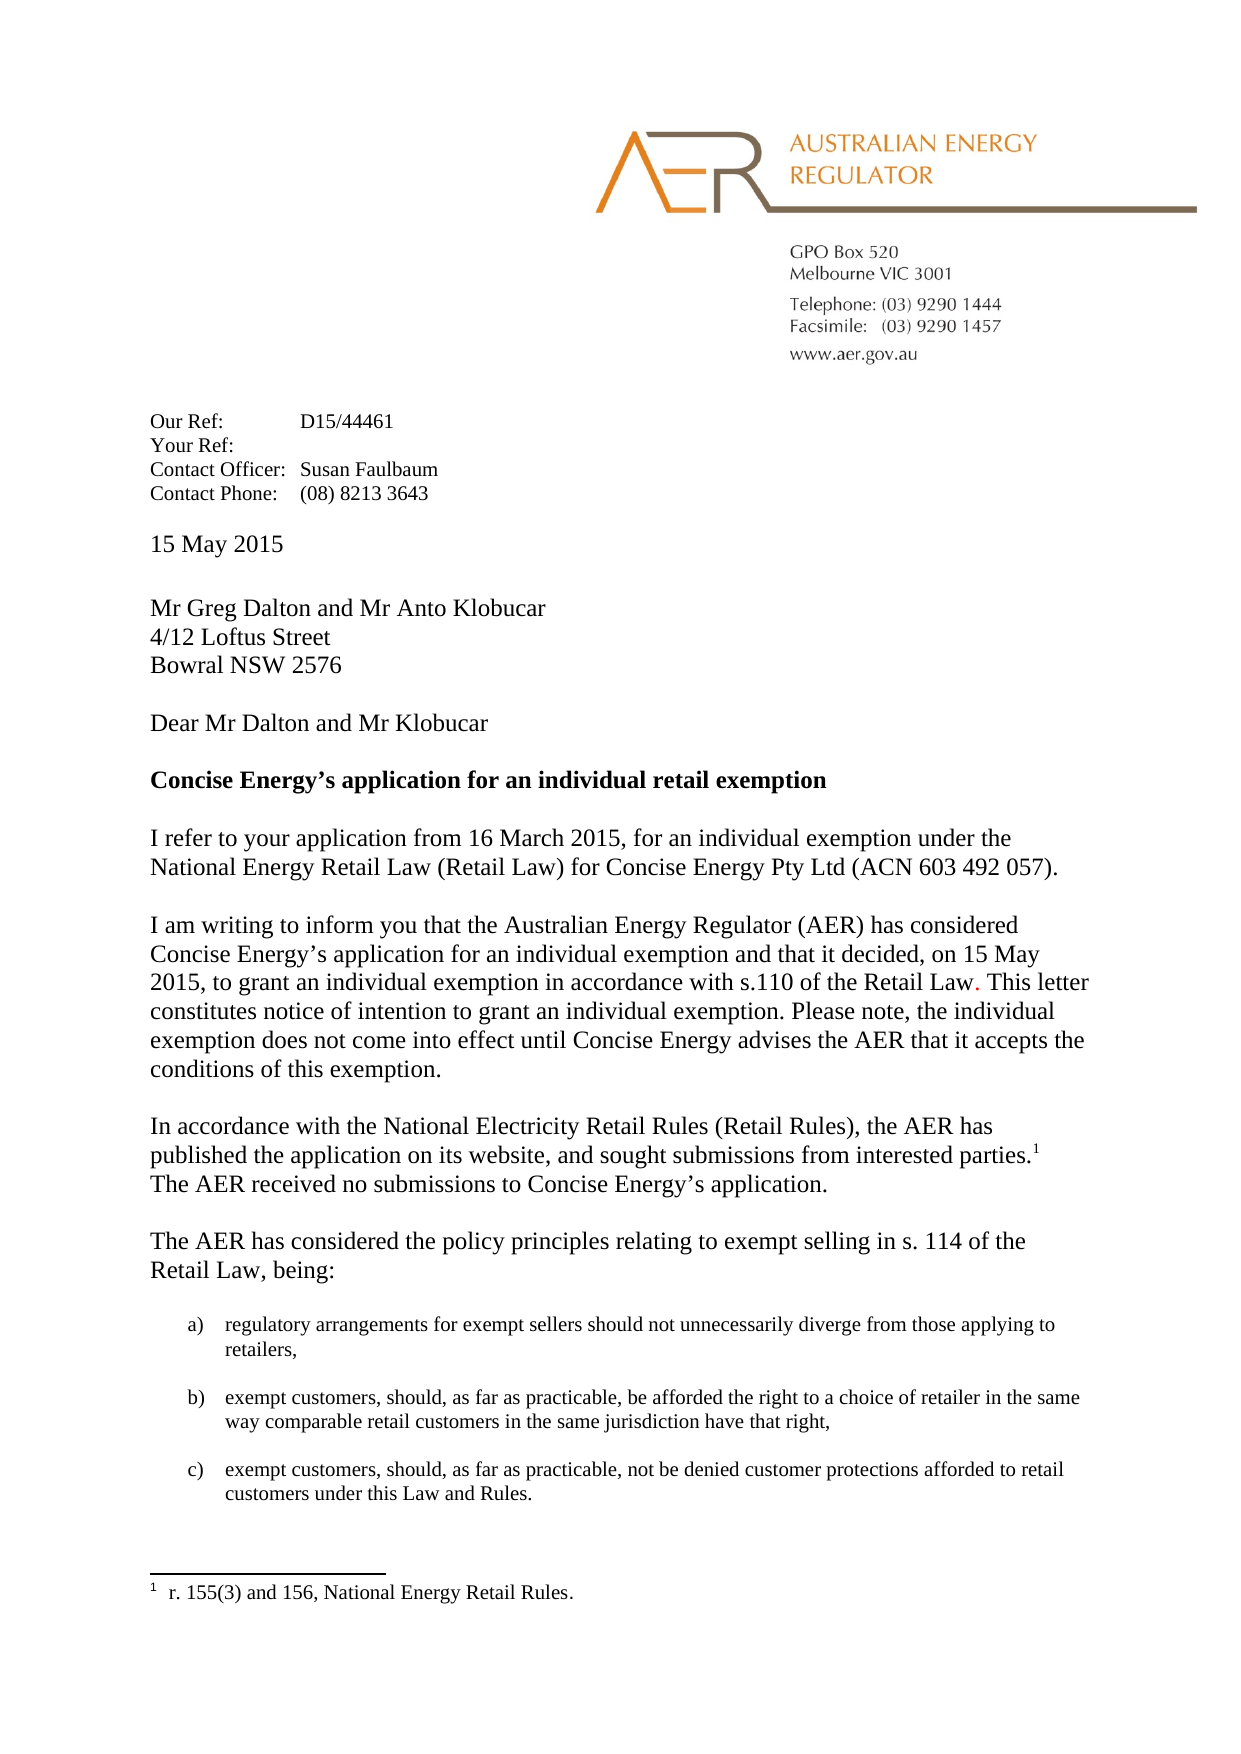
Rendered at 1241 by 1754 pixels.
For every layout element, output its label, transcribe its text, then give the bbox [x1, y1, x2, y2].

text Bowral NSW 2576 [150, 650, 1090, 679]
picture [545, 36, 1199, 370]
text Dear Mr Dalton and Mr Klobucar [150, 708, 1090, 737]
list exempt customers, should, as far as practicable, be afforded the right to a choice of retailer in the same way comparable retail customers in the same jurisdiction have that right, [187, 1384, 1090, 1433]
text Your Ref: [150, 433, 1090, 457]
text The AER has considered the policy principles relating to exempt selling in s. 114 of the Retail Law, being: [150, 1226, 1090, 1284]
text Contact Officer: Susan Faulbaum [150, 457, 1090, 481]
list regulatory arrangements for exempt sellers should not unnecessarily diverge from those applying to retailers, [187, 1312, 1090, 1361]
text Concise Energy’s application for an individual retail exemption [150, 765, 1090, 794]
text 15 May 2015 [150, 529, 1090, 558]
text I refer to your application from 16 March 2015, for an individual exemption under the National Energy Retail Law (Retail Law) for Concise Energy Pty Ltd (ACN 603 492 057). [150, 823, 1090, 881]
list exempt customers, should, as far as practicable, not be denied customer protections afforded to retail customers under this Law and Rules. [187, 1457, 1090, 1505]
text I am writing to inform you that the Australian Energy Regulator (AER) has considered Concise Energy’s application for an individual exemption and that it decided, on 15 May 2015, to grant an individual exemption in accordance with s.110 of the Retail Law. This letter constitutes notice of intention to grant an individual exemption. Please note, the individual exemption does not come into effect until Concise Energy advises the AER that it accepts the conditions of this exemption. [150, 910, 1090, 1082]
text Mr Greg Dalton and Mr Anto Klobucar [150, 593, 1090, 622]
text Our Ref: D15/44461 [150, 409, 1090, 433]
text In accordance with the National Electricity Retail Rules (Retail Rules), the AER has published the application on its website, and sought submissions from interested parties. The AER received no submissions to Concise Energy’s application. [150, 1111, 1090, 1197]
text Contact Phone: (08) 8213 3643 [150, 481, 1090, 505]
text 4/12 Loftus Street [150, 622, 1090, 650]
